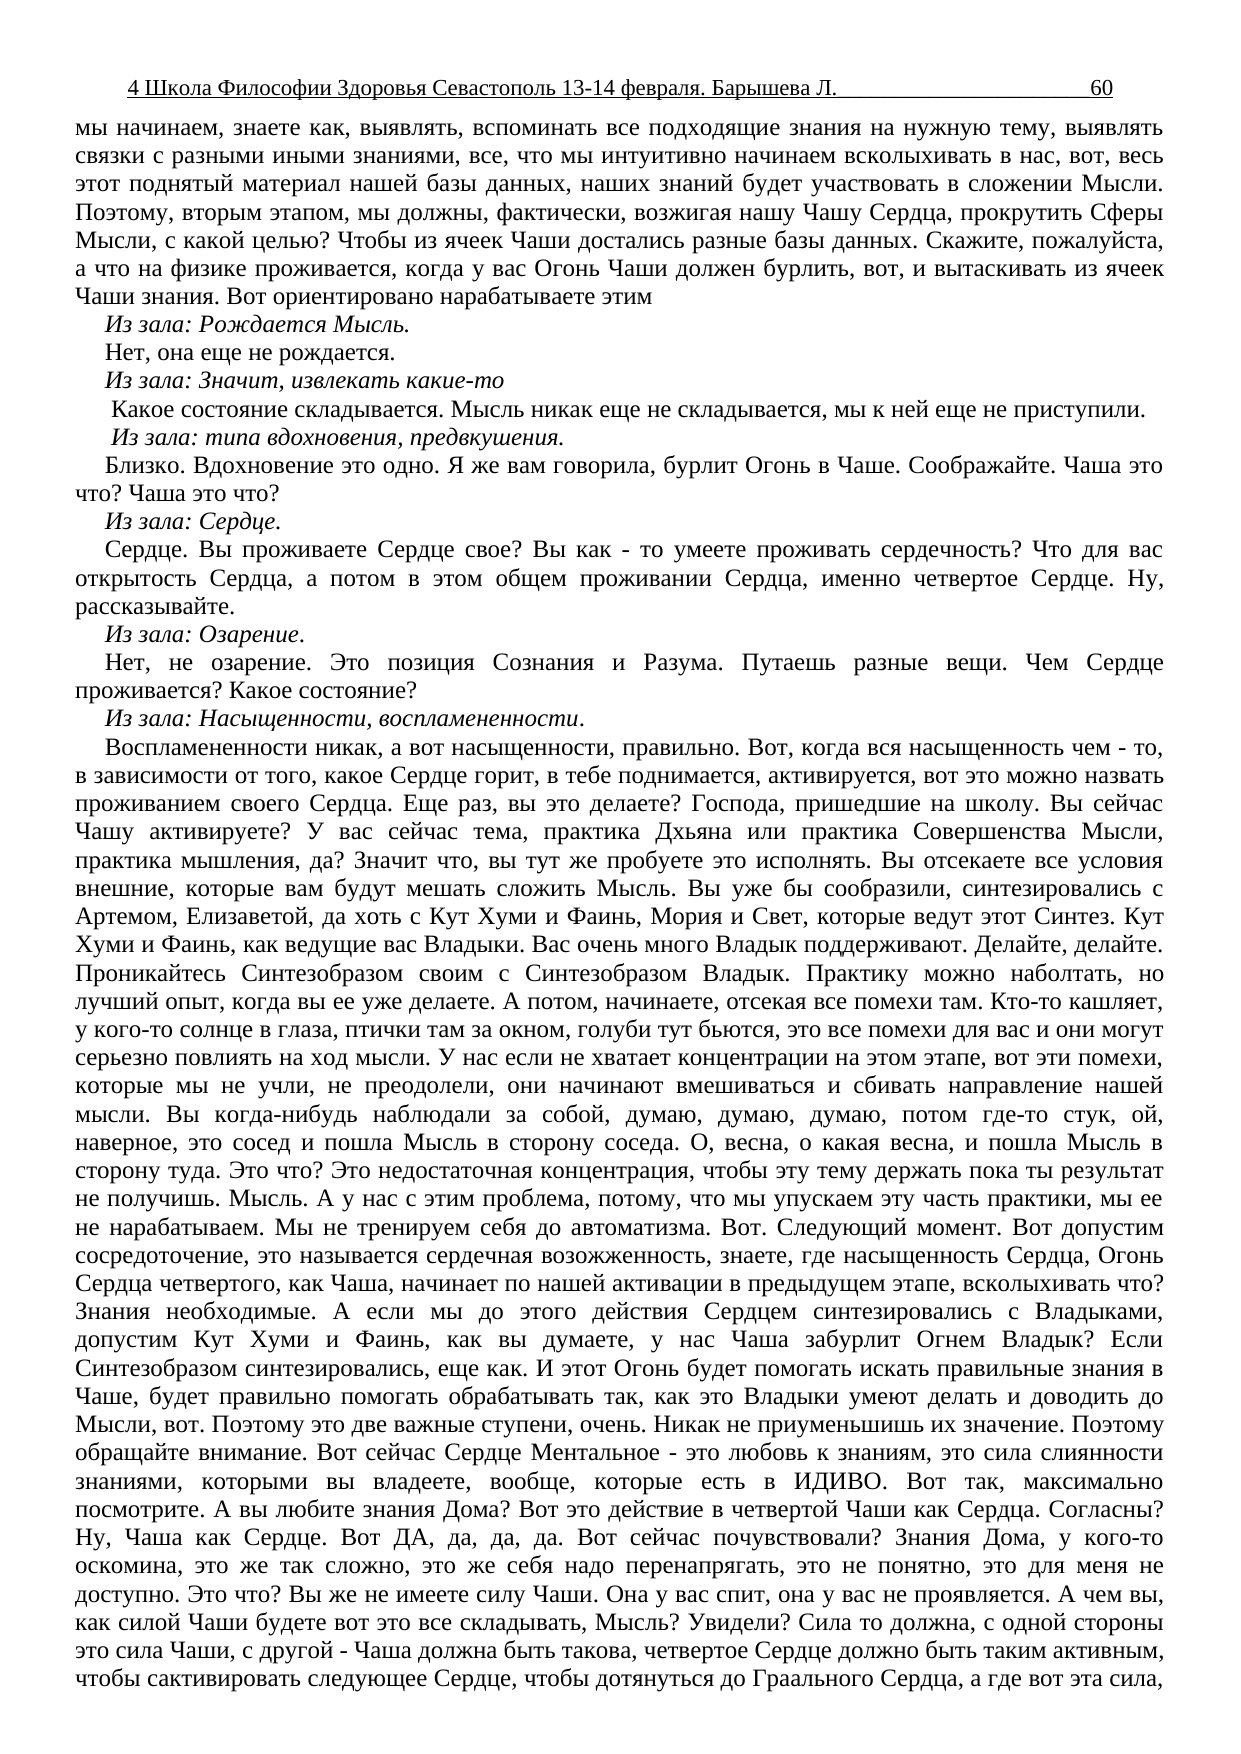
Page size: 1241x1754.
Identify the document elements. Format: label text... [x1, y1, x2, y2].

text Из зала: Насыщенности, воспламененности. [75, 704, 1165, 732]
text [75, 113, 1165, 310]
text Какое состояние складывается. Мысль никак еще не складывается, мы к ней еще не приступили. [75, 394, 1165, 423]
text Из зала: Рождается Мысль. [75, 310, 1165, 338]
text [75, 732, 1165, 1692]
text Сердце. Вы проживаете Сердце свое? Вы как - то умеете проживать сердечность? Что для вас открытость Сердца, а потом в этом общем проживании Сердца, именно четвертое Сердце. Ну, рассказывайте. [75, 535, 1165, 620]
text Из зала: Сердце. [75, 507, 1165, 535]
text Из зала: Значит, извлекать какие-то [75, 366, 1165, 394]
text Близко. Вдохновение это одно. Я же вам говорила, бурлит Огонь в Чаше. Соображайте. Чаша это что? Чаша это что? [75, 451, 1165, 507]
text Нет, не озарение. Это позиция Сознания и Разума. Путаешь разные вещи. Чем Сердце проживается? Какое состояние? [75, 648, 1165, 704]
text Из зала: Озарение. [75, 620, 1165, 648]
text Нет, она еще не рождается. [75, 338, 1165, 366]
text Из зала: типа вдохновения, предвкушения. [75, 423, 1165, 451]
